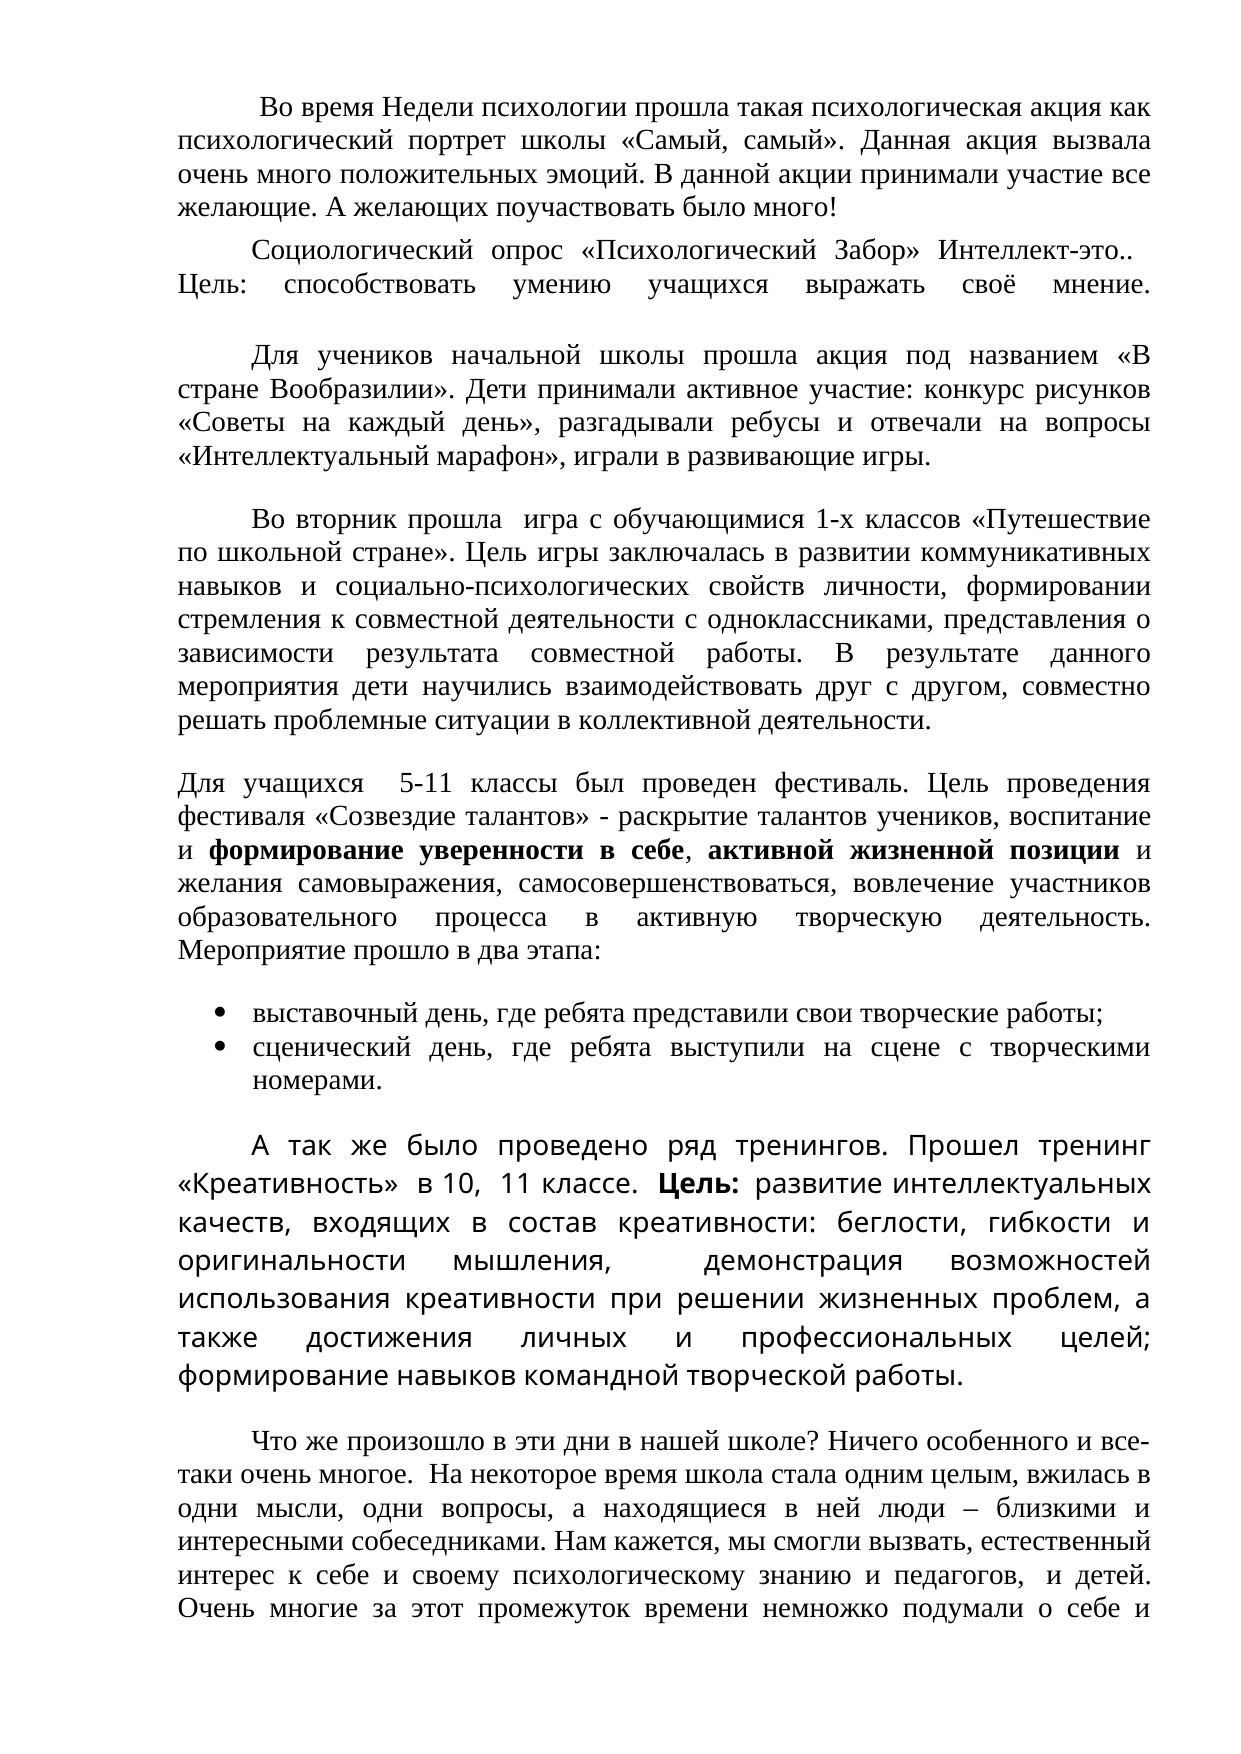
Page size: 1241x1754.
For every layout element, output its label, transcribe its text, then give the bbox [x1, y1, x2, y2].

list сценический день, где ребята выступили на сцене с творческими номерами. [215, 1029, 1152, 1096]
text Во вторник прошла игра с обучающимися 1-х классов «Путешествие по школьной стране». Цель игры заключалась в развитии коммуникативных навыков и социально-психологических свойств личности, формировании стремления к совместной деятельности с одноклассниками, представления о зависимости результата совместной работы. В результате данного мероприятия дети научились взаимодействовать друг с другом, совместно решать проблемные ситуации в коллективной деятельности. [177, 501, 1152, 736]
text Социологический опрос «Психологический Забор» Интеллект-это.. Цель: способствовать умению учащихся выражать своё мнение. [177, 232, 1152, 328]
text Для учащихся 5-11 классы был проведен фестиваль. Цель проведения фестиваля «Созвездие талантов» - раскрытие талантов учеников, воспитание и формирование уверенности в себе, активной жизненной позиции и желания самовыражения, самосовершенствоваться, вовлечение участников образовательного процесса в активную творческую деятельность. Мероприятие прошло в два этапа: [177, 765, 1152, 966]
text Для учеников начальной школы прошла акция под названием «В стране Вообразилии». Дети принимали активное участие: конкурс рисунков «Советы на каждый день», разгадывали ребусы и отвечали на вопросы «Интеллектуальный марафон», играли в развивающие игры. [177, 337, 1152, 472]
list выставочный день, где ребята представили свои творческие работы; [215, 995, 1152, 1029]
text Во время Недели психологии прошла такая психологическая акция как психологический портрет школы «Самый, самый». Данная акция вызвала очень много положительных эмоций. В данной акции принимали участие все желающие. А желающих поучаствовать было много! [177, 89, 1152, 223]
text А так же было проведено ряд тренингов. Прошел тренинг «Креативность» в 10, 11 классе. Цель: развитие интеллектуальных качеств, входящих в состав креативности: беглости, гибкости и оригинальности мышления, демонстрация возможностей использования креативности при решении жизненных проблем, а также достижения личных и профессиональных целей; формирование навыков командной творческой работы. [177, 1125, 1152, 1393]
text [177, 1423, 1152, 1624]
